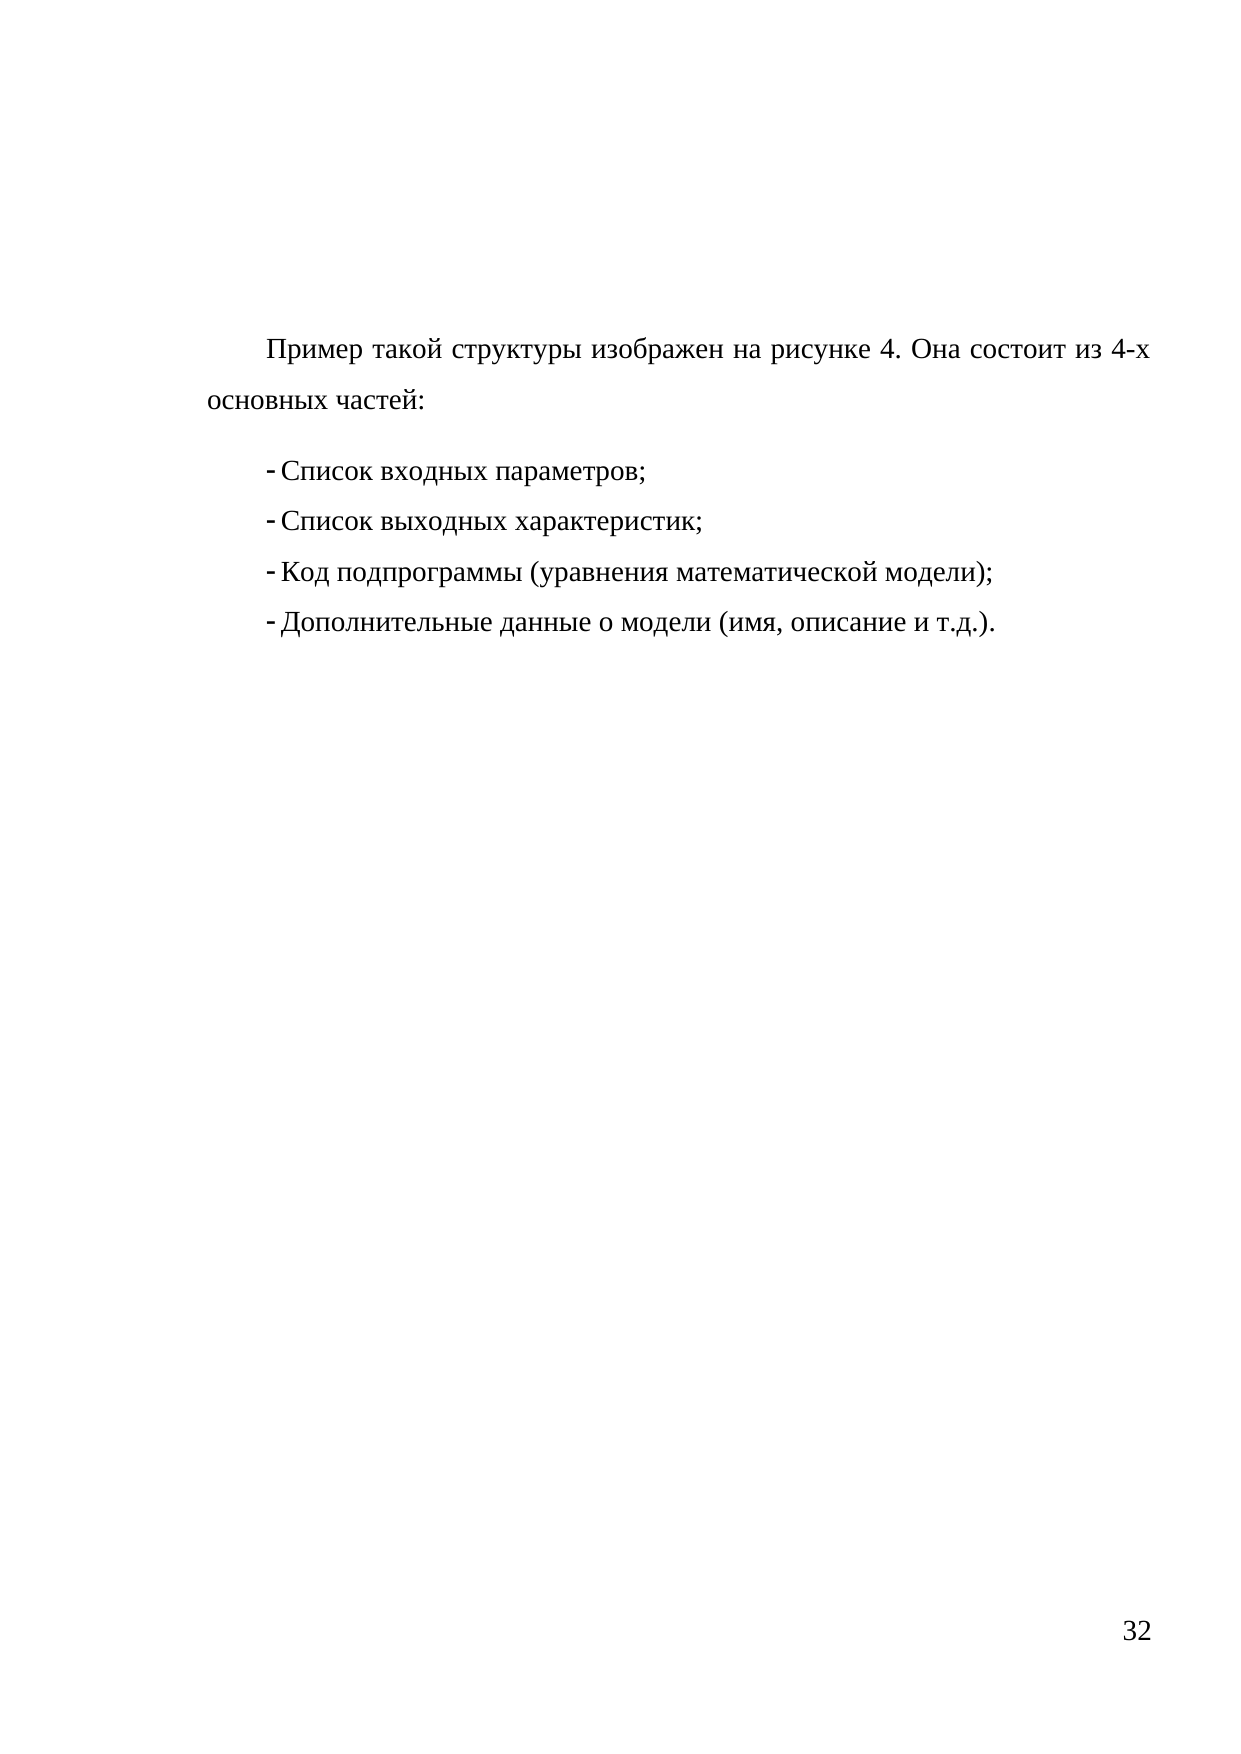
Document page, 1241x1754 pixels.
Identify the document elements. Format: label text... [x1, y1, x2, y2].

list Список выходных характеристик; [207, 503, 1152, 537]
text Пример такой структуры изображен на рисунке 4. Она состоит из 4-х основных частей: [207, 332, 1152, 415]
list Дополнительные данные о модели (имя, описание и т.д.). [207, 604, 1152, 638]
list Список входных параметров; [207, 453, 1152, 487]
list Код подпрограммы (уравнения математической модели); [207, 554, 1152, 587]
